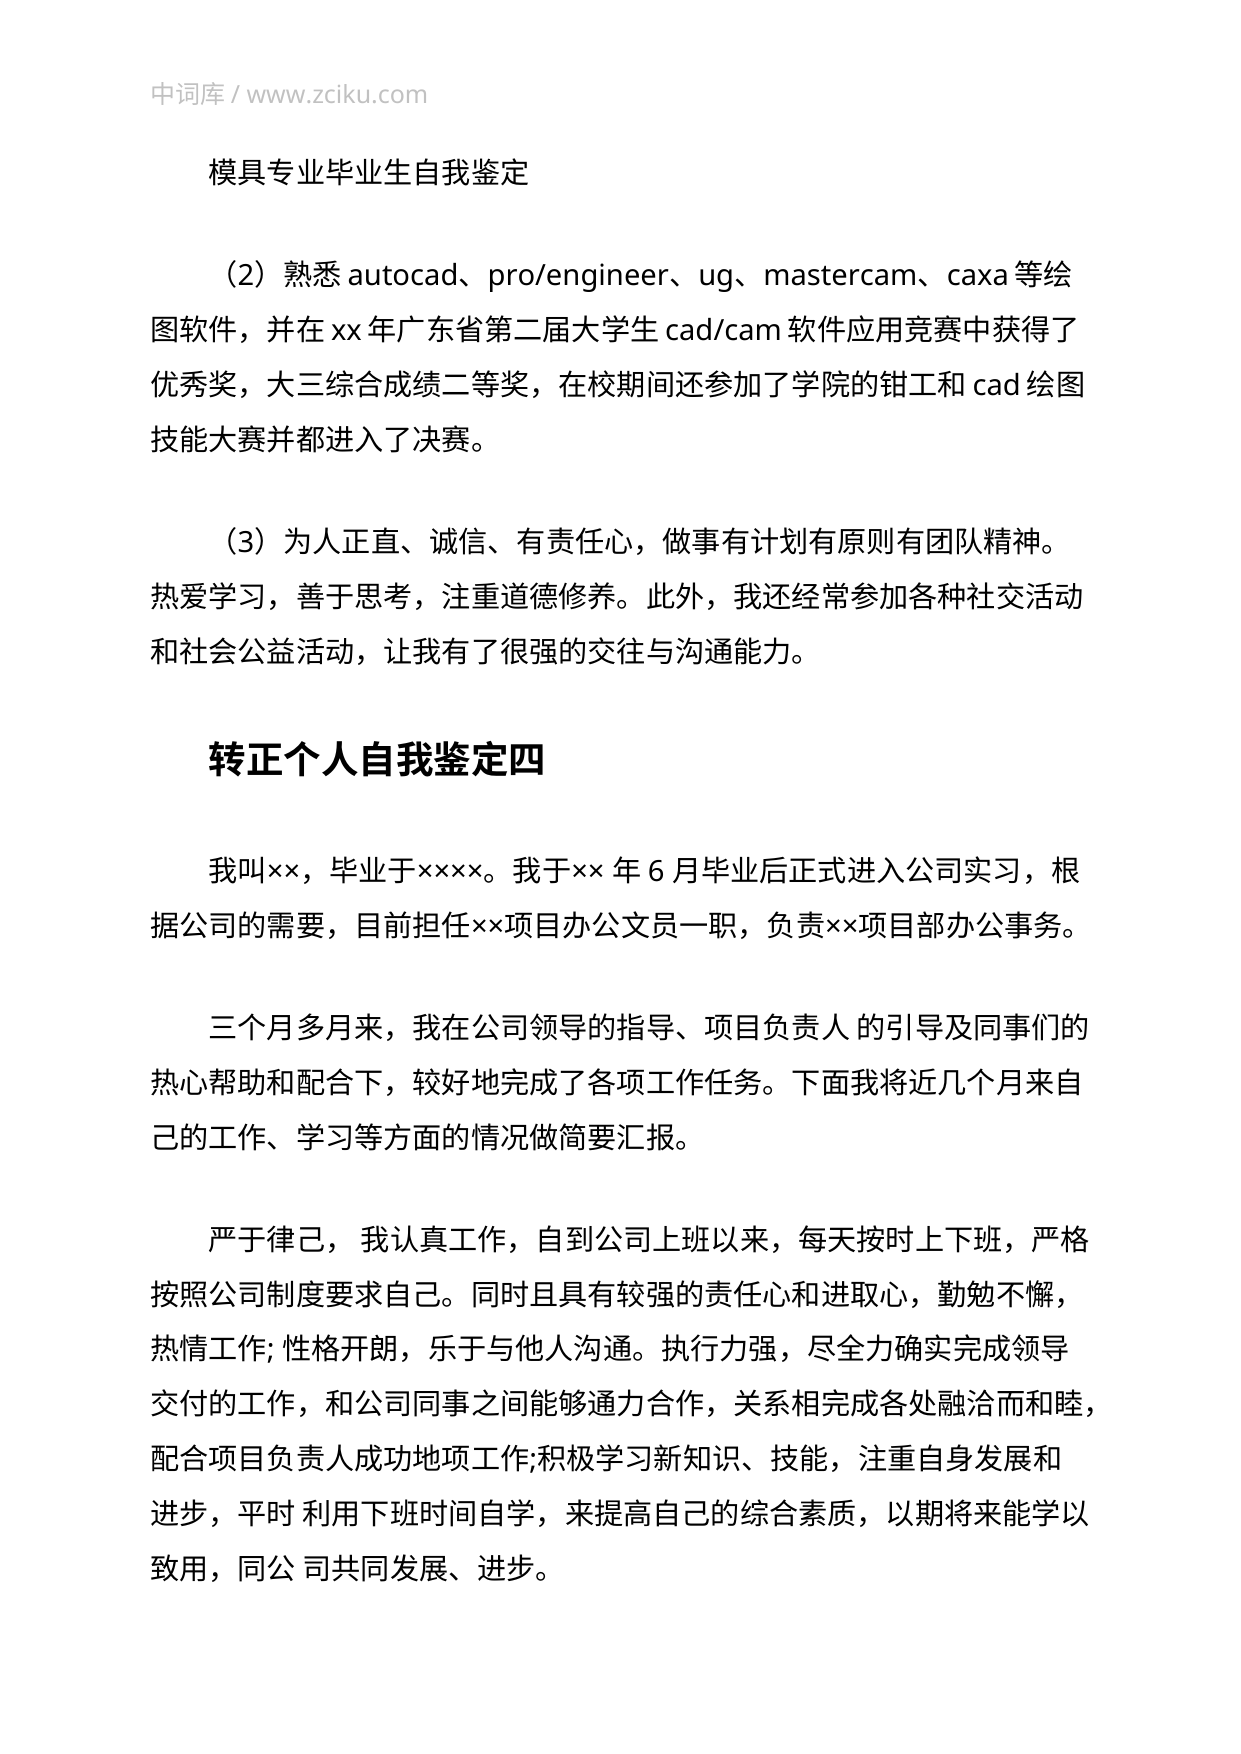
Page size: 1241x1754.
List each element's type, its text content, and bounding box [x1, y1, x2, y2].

text 转正个人自我鉴定四 [150, 730, 1090, 784]
text 我叫××，毕业于××××。我于×× 年 6 月毕业后正式进入公司实习，根据公司的需要，目前担任××项目办公文员一职，负责××项目部办公事务。 [150, 848, 1090, 945]
text 三个月多月来，我在公司领导的指导、项目负责人 的引导及同事们的热心帮助和配合下，较好地完成了各项工作任务。下面我将近几个月来自己的工作、学习等方面的情况做简要汇报。 [150, 1004, 1090, 1157]
text （2）熟悉autocad、pro/engineer、ug、mastercam、caxa等绘图软件，并在xx年广东省第二届大学生cad/cam软件应用竞赛中获得了优秀奖，大三综合成绩二等奖，在校期间还参加了学院的钳工和cad绘图技能大赛并都进入了决赛。 [150, 252, 1090, 459]
text （3）为人正直、诚信、有责任心，做事有计划有原则有团队精神。热爱学习，善于思考，注重道德修养。此外，我还经常参加各种社交活动和社会公益活动，让我有了很强的交往与沟通能力。 [150, 518, 1090, 671]
text 严于律己， 我认真工作，自到公司上班以来，每天按时上下班，严格按照公司制度要求自己。同时且具有较强的责任心和进取心，勤勉不懈，热情工作; 性格开朗，乐于与他人沟通。执行力强，尽全力确实完成领导交付的工作，和公司同事之间能够通力合作，关系相完成各处融洽而和睦，配合项目负责人成功地项工作;积极学习新知识、技能，注重自身发展和进步，平时 利用下班时间自学，来提高自己的综合素质，以期将来能学以致用，同公 司共同发展、进步。 [150, 1216, 1090, 1588]
text 模具专业毕业生自我鉴定 [150, 150, 1090, 192]
